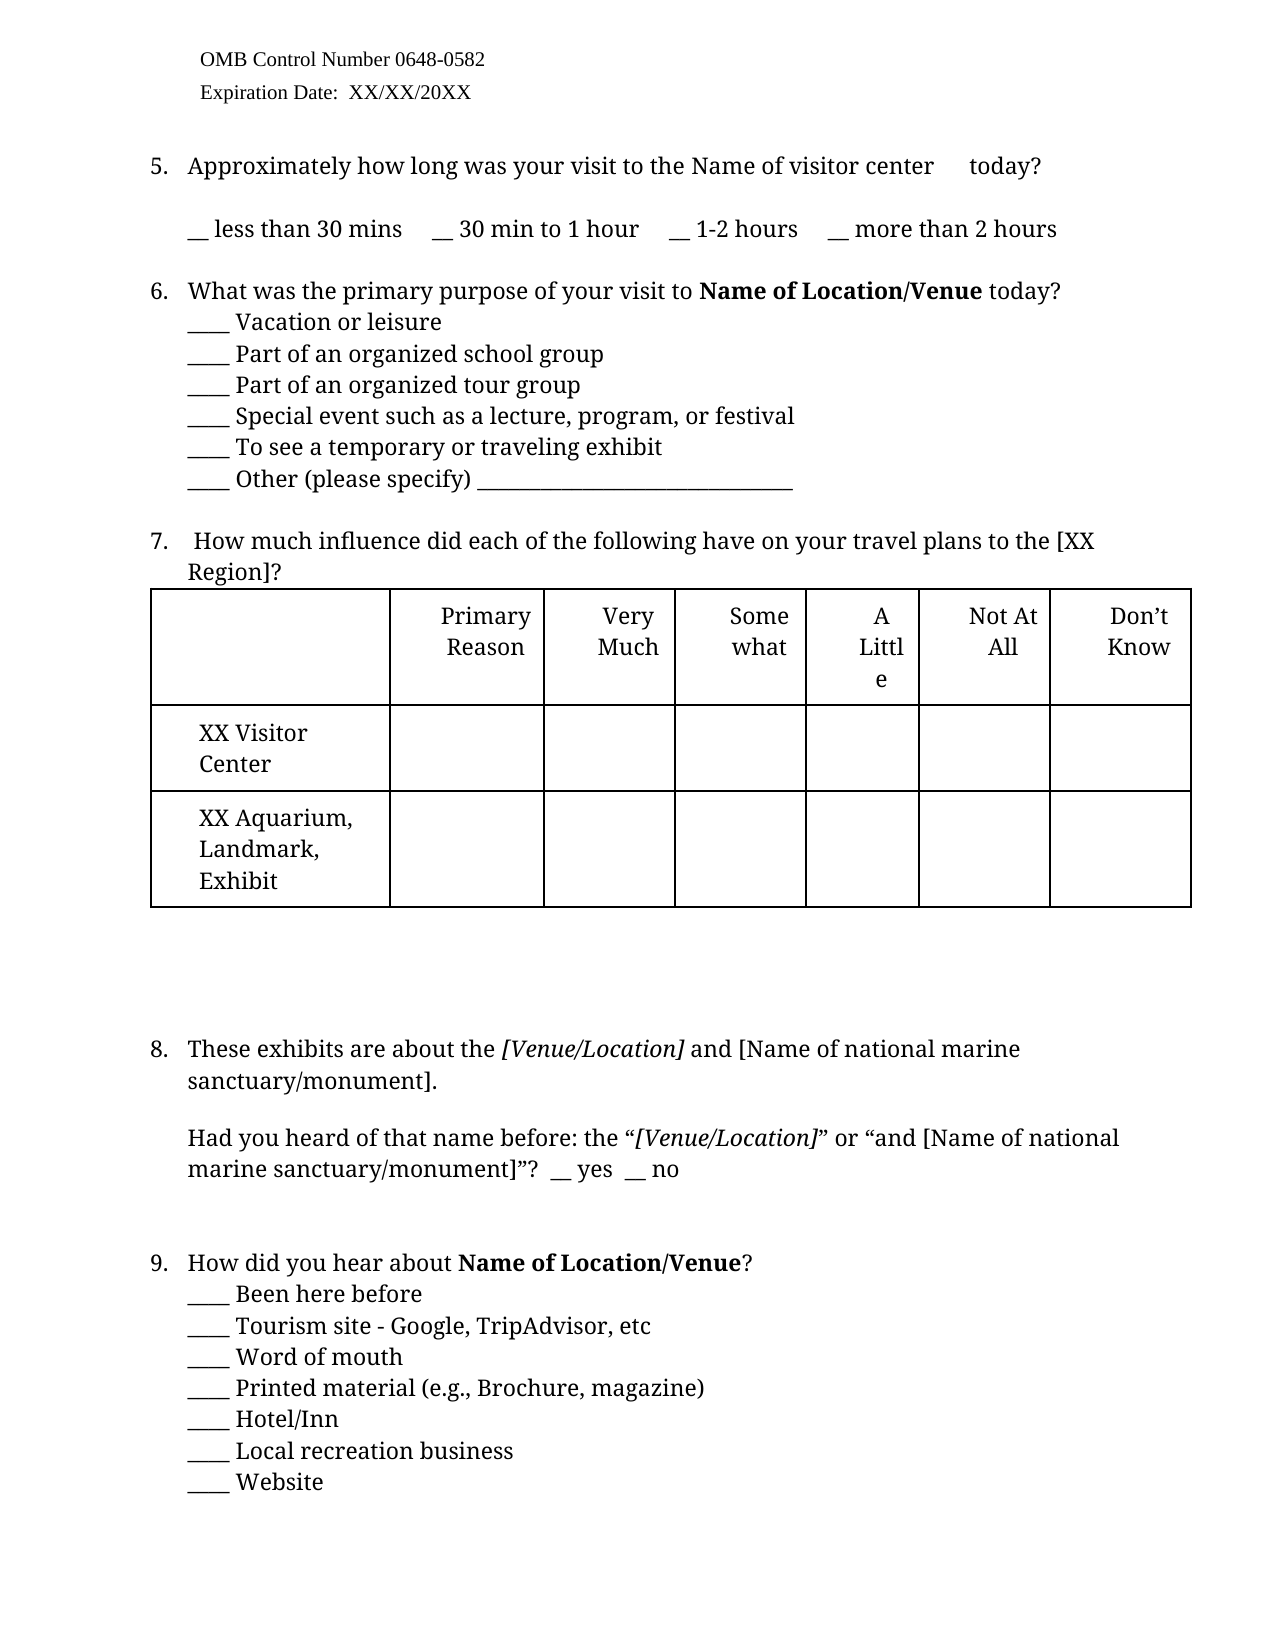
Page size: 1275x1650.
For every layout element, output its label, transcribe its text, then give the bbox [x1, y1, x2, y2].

text ____ Part of an organized tour group [187, 369, 1125, 400]
table_cell [1051, 706, 1190, 789]
text ____ Tourism site - Google, TripAdvisor, etc [187, 1310, 1125, 1341]
list How much influence did each of the following have on your travel plans to the [XX Region]? [150, 525, 1125, 587]
text ____ Website [187, 1466, 1125, 1497]
list These exhibits are about the [Venue/Location] and [Name of national marine sanctuary/monument]. [150, 1033, 1125, 1096]
text ____ Printed material (e.g., Brochure, magazine) [187, 1372, 1125, 1403]
table_cell [391, 706, 543, 789]
text ____ Been here before [187, 1278, 1125, 1310]
list What was the primary purpose of your visit to Name of Location/Venue today? [150, 275, 1125, 306]
text ____ Special event such as a lecture, program, or festival [187, 400, 1125, 431]
table_header Not At All [920, 590, 1049, 704]
text ____ Local recreation business [187, 1435, 1125, 1466]
table_header Somewhat [676, 590, 805, 704]
text ____ Hotel/Inn [187, 1403, 1125, 1435]
text ____ Other (please specify) ______________________________ [187, 462, 1125, 494]
table_cell [676, 706, 805, 789]
table_header A Little [807, 590, 918, 704]
table_cell [920, 792, 1049, 906]
text ____ To see a temporary or traveling exhibit [187, 431, 1125, 462]
table_header Primary Reason [391, 590, 543, 704]
table_header [152, 590, 389, 704]
text ____ Vacation or leisure [187, 306, 1125, 337]
table_cell XX Aquarium, Landmark, Exhibit [152, 792, 389, 906]
table_cell [1051, 792, 1190, 906]
table_cell [545, 706, 674, 789]
table_cell [807, 792, 918, 906]
text ____ Word of mouth [187, 1341, 1125, 1372]
table_cell [920, 706, 1049, 789]
table_cell [676, 792, 805, 906]
table_header Don’t Know [1051, 590, 1190, 704]
table_cell [391, 792, 543, 906]
table_cell XX Visitor Center [152, 706, 389, 789]
list Approximately how long was your visit to the today? [150, 150, 1125, 181]
text __ less than 30 mins __ 30 min to 1 hour __ 1-2 hours __ more than 2 hours [187, 212, 1125, 244]
list How did you hear about Name of Location/Venue? [150, 1247, 1125, 1278]
table_cell [807, 706, 918, 789]
table_cell [545, 792, 674, 906]
text Had you heard of that name before: the “[Venue/Location]” or “and [Name of national marine sanctuary/monument]”? __ yes __ no [187, 1122, 1125, 1185]
text ____ Part of an organized school group [187, 337, 1125, 369]
table_header Very Much [545, 590, 674, 704]
